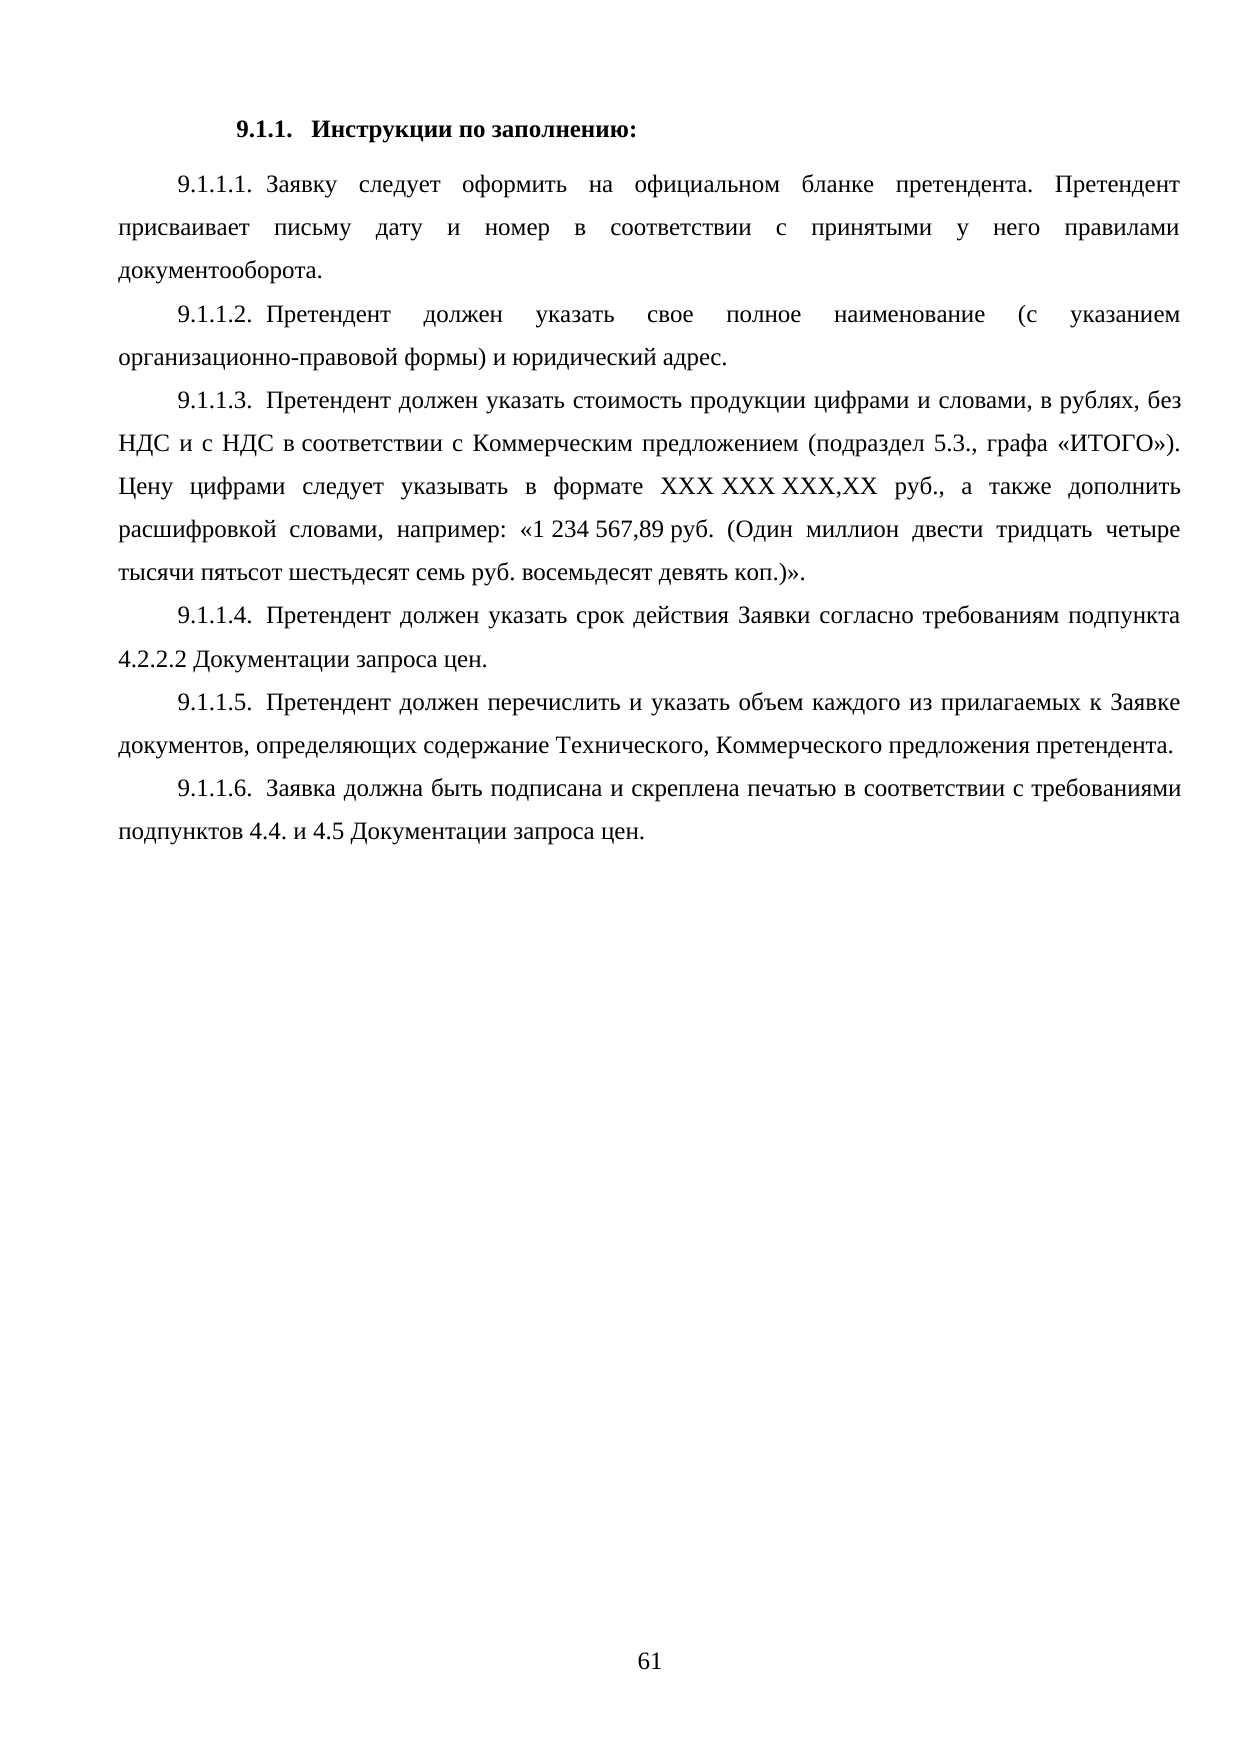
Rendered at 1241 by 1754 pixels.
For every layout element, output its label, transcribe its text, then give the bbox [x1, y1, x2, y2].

list Заявку следует оформить на официальном бланке претендента. Претендент присваивает письму дату и номер в соответствии с принятыми у него правилами документооборота. [118, 169, 1181, 284]
list Претендент должен указать свое полное наименование (с указанием организационно-правовой формы) и юридический адрес. [118, 299, 1181, 371]
list Претендент должен указать срок действия Заявки согласно требованиям подпункта 4.2.2.2 Документации запроса цен. [118, 601, 1181, 672]
list Инструкции по заполнению: [236, 114, 1181, 142]
list Претендент должен перечислить и указать объем каждого из прилагаемых к Заявке документов, определяющих содержание Технического, Коммерческого предложения претендента. [118, 687, 1181, 759]
list Заявка должна быть подписана и скреплена печатью в соответствии с требованиями подпунктов 4.4. и 4.5 Документации запроса цен. [118, 773, 1181, 845]
list Претендент должен указать стоимость продукции цифрами и словами, в рублях, без НДС и с НДС в соответствии с Коммерческим предложением (подраздел 5.3., графа «ИТОГО»). Цену цифрами следует указывать в формате ХХХ ХХХ ХХХ,ХХ руб., а также дополнить расшифровкой словами, например: «1 234 567,89 руб. (Один миллион двести тридцать четыре тысячи пятьсот шестьдесят семь руб. восемьдесят девять коп.)». [118, 385, 1181, 586]
